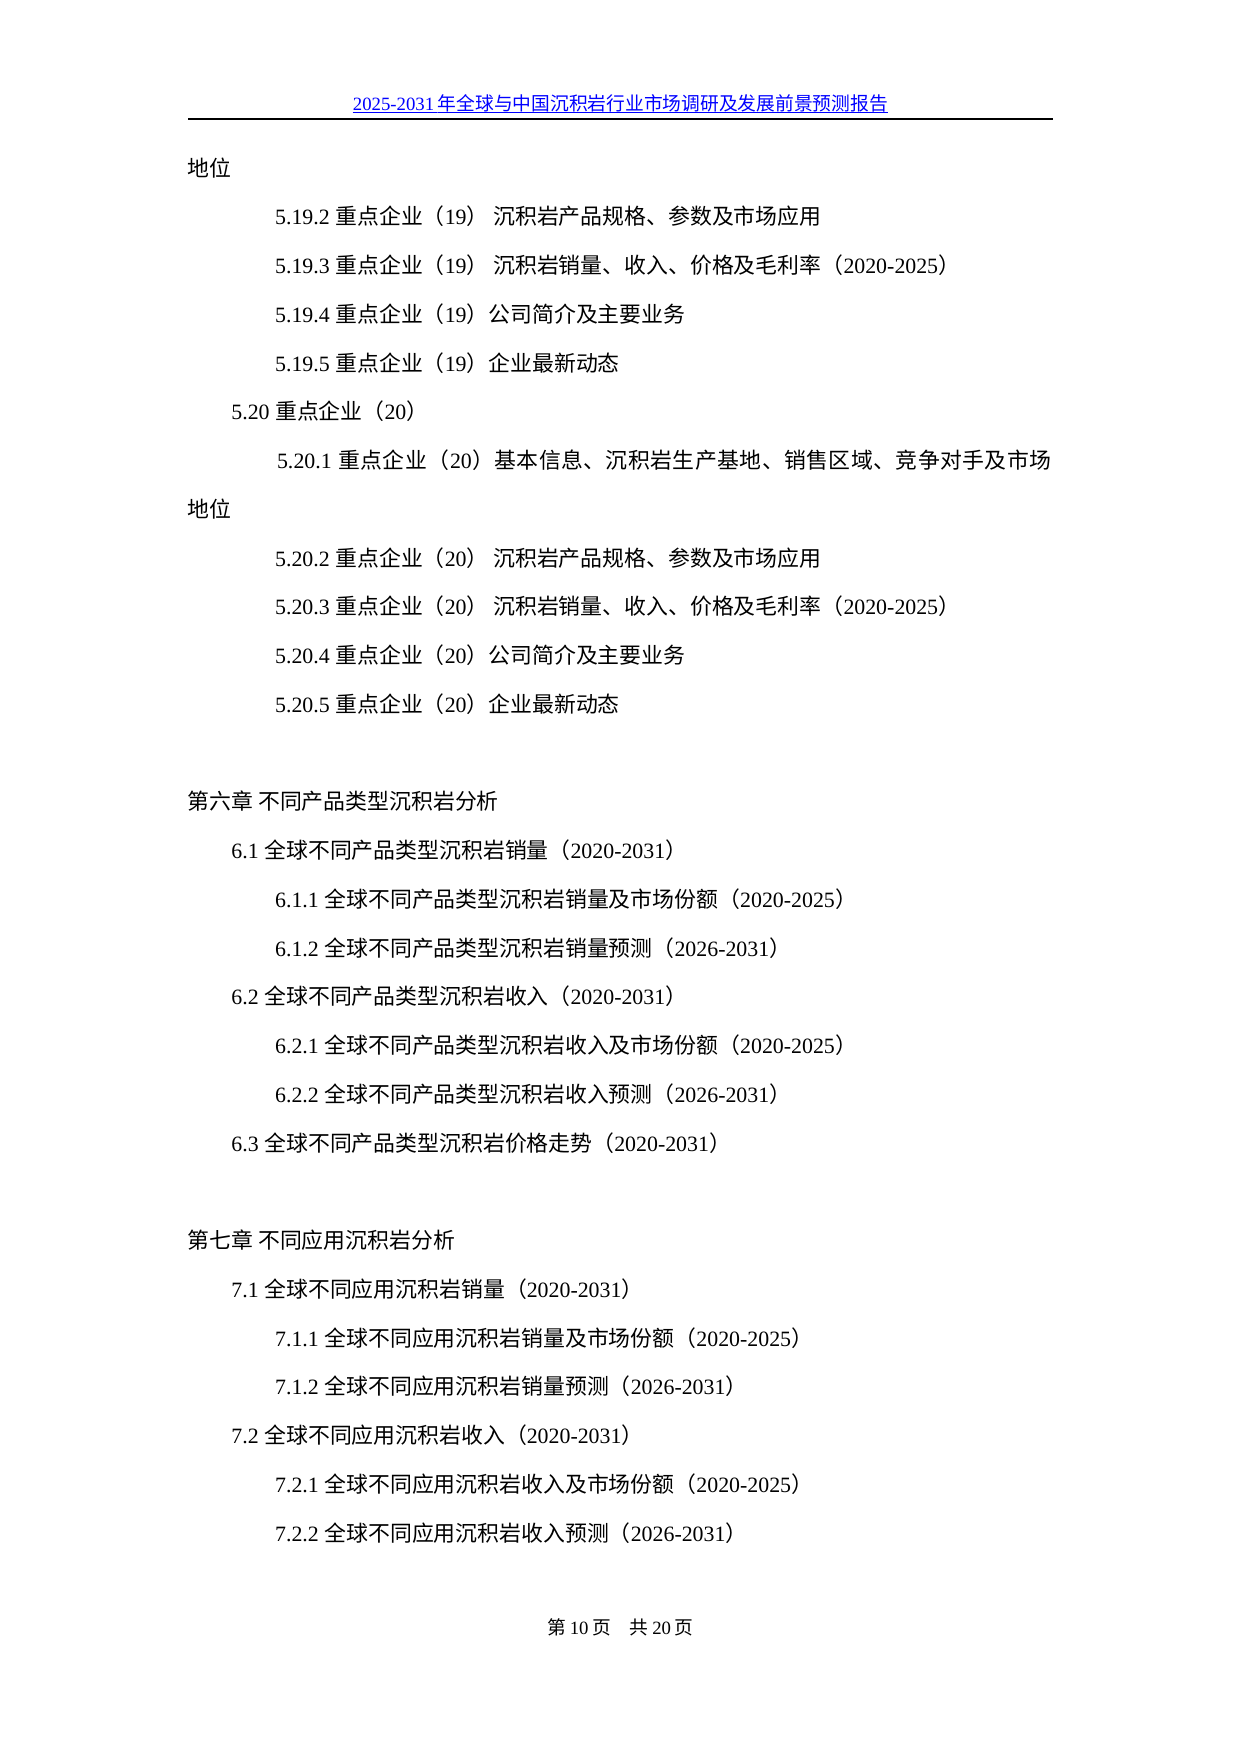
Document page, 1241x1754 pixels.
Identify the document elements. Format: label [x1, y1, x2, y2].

text [187, 150, 1053, 1548]
